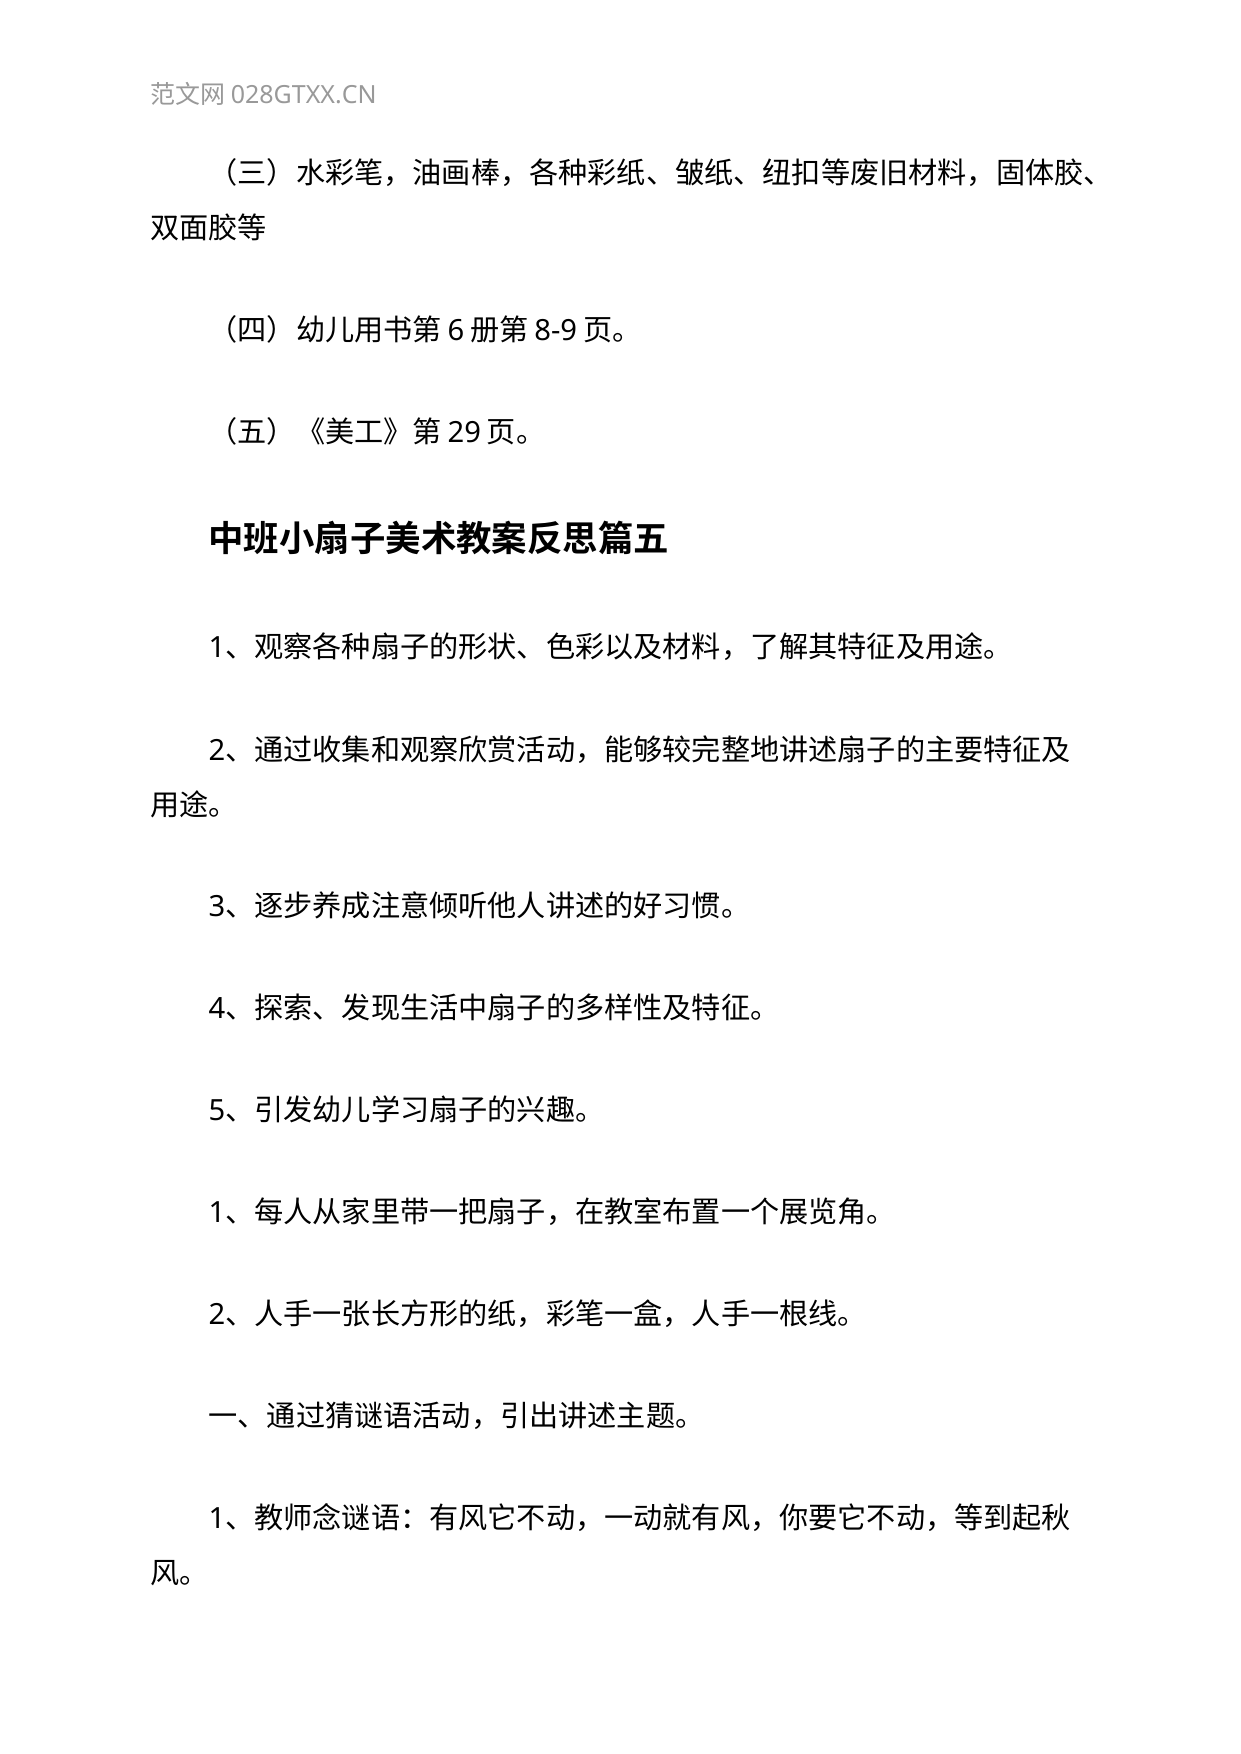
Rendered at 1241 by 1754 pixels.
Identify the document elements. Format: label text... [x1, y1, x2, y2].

text 1、观察各种扇子的形状、色彩以及材料，了解其特征及用途。 [150, 624, 1090, 666]
text 中班小扇子美术教案反思篇五 [150, 511, 1090, 562]
text 一、通过猜谜语活动，引出讲述主题。 [150, 1393, 1090, 1435]
text 5、引发幼儿学习扇子的兴趣。 [150, 1087, 1090, 1129]
text （五）《美工》第29页。 [150, 409, 1090, 451]
text 1、教师念谜语：有风它不动，一动就有风，你要它不动，等到起秋风。 [150, 1494, 1090, 1592]
text 4、探索、发现生活中扇子的多样性及特征。 [150, 985, 1090, 1027]
text 2、人手一张长方形的纸，彩笔一盒，人手一根线。 [150, 1291, 1090, 1333]
text （四）幼儿用书第6册第8-9页。 [150, 307, 1090, 349]
text 2、通过收集和观察欣赏活动，能够较完整地讲述扇子的主要特征及用途。 [150, 726, 1090, 823]
text （三）水彩笔，油画棒，各种彩纸、皱纸、纽扣等废旧材料，固体胶、双面胶等 [150, 150, 1090, 247]
text 1、每人从家里带一把扇子，在教室布置一个展览角。 [150, 1189, 1090, 1231]
text 3、逐步养成注意倾听他人讲述的好习惯。 [150, 883, 1090, 925]
